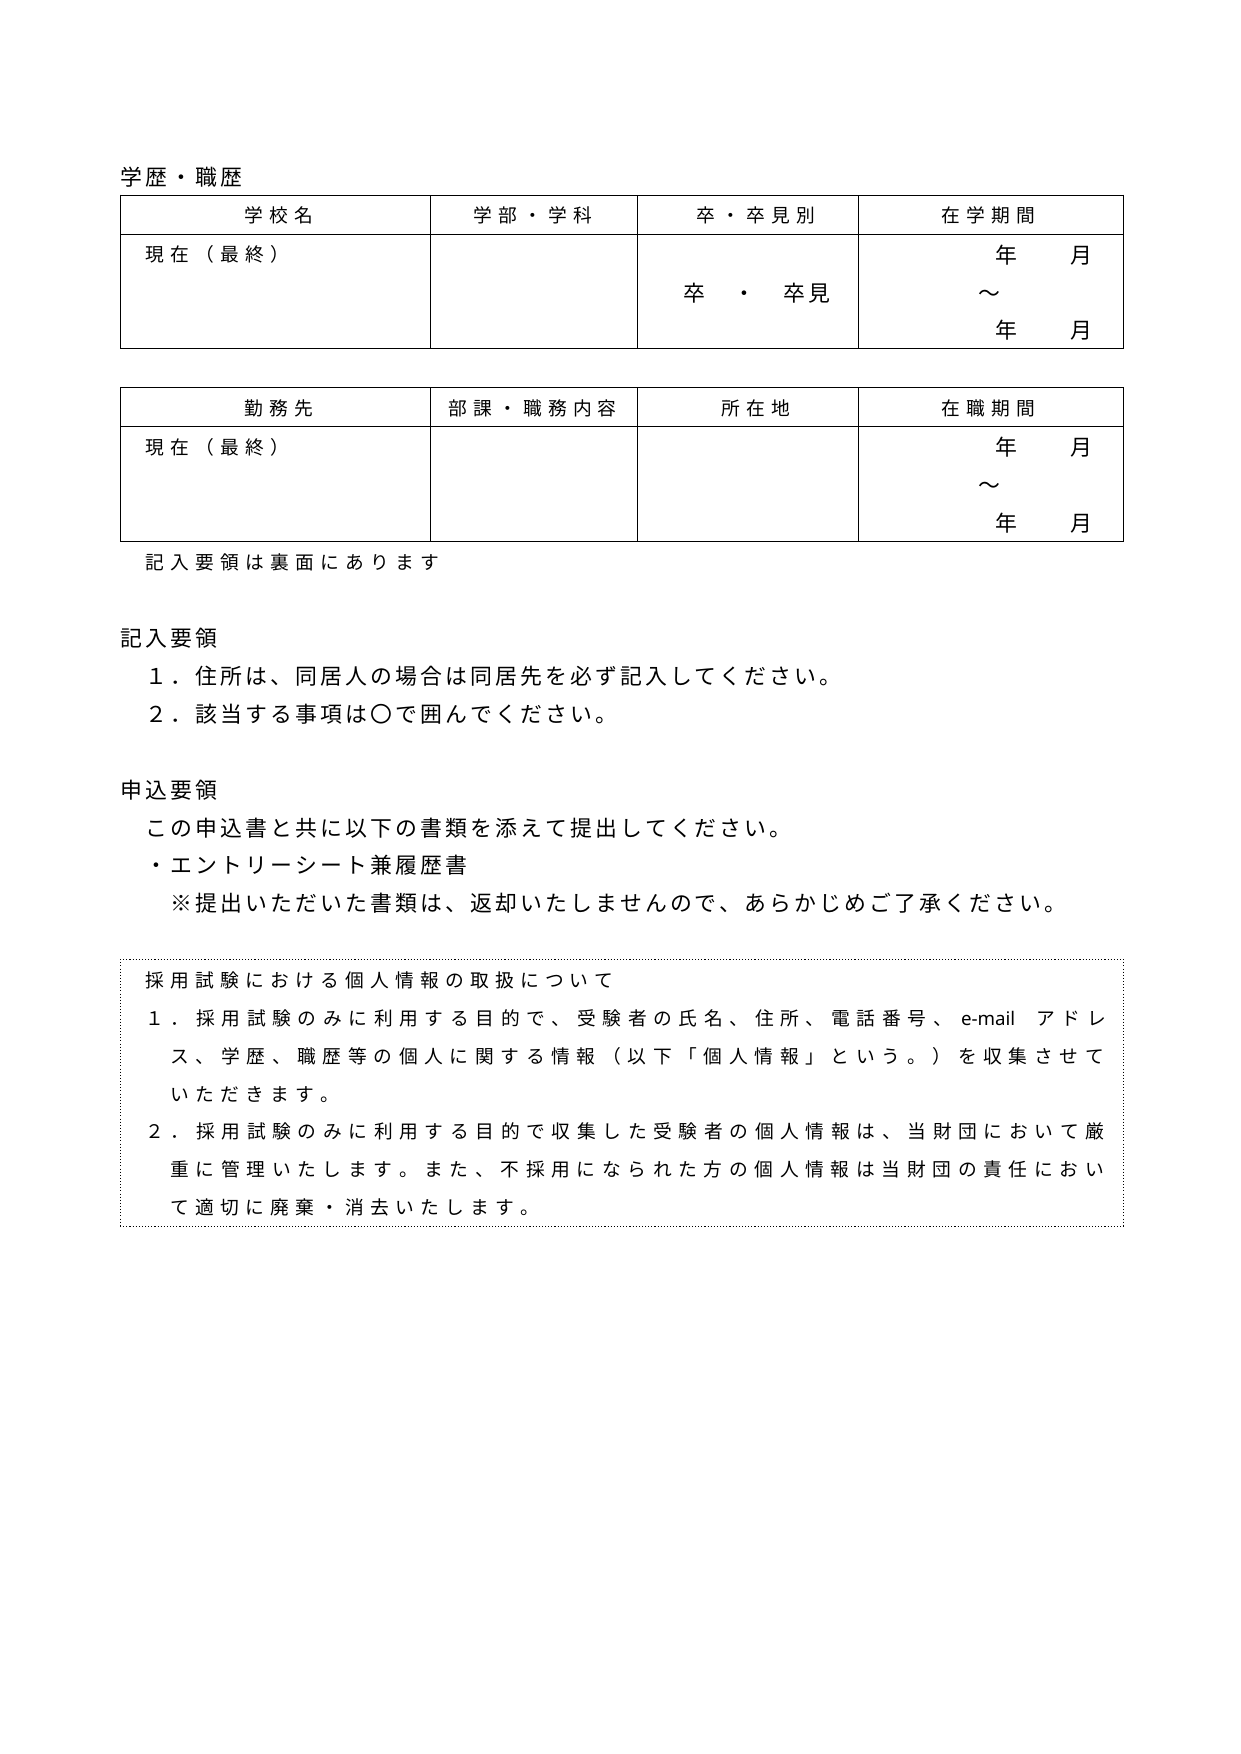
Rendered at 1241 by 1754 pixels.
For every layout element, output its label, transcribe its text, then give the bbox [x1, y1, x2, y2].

table_header 学校名 [121, 196, 430, 233]
table_cell [638, 427, 858, 541]
text ・エントリーシート兼履歴書 [120, 845, 1120, 883]
text この申込書と共に以下の書類を添えて提出してください。 [120, 807, 1120, 845]
text ２．該当する事項は〇で囲んでください。 [120, 694, 1120, 732]
text 学歴・職歴 [120, 157, 1120, 194]
table_header 在学期間 [859, 196, 1123, 233]
text 申込要領 [120, 769, 1120, 807]
table_cell [431, 427, 637, 541]
table_cell 卒 ・ 卒見 [638, 235, 858, 348]
table_cell 年 月 ～ 年 月 [859, 235, 1123, 348]
text 記入要領は裏面にあります [120, 542, 1120, 580]
table_cell 現在（最終） [121, 235, 430, 348]
table_cell 年 月 ～ 年 月 [859, 427, 1123, 541]
table_header 卒・卒見別 [638, 196, 858, 233]
text ※提出いただいた書類は、返却いたしませんので、あらかじめご了承ください。 [120, 883, 1120, 921]
text １．住所は、同居人の場合は同居先を必ず記入してください。 [120, 656, 1120, 694]
table_header 勤務先 [121, 388, 430, 426]
text 記入要領 [120, 618, 1120, 656]
table_header 採用試験における個人情報の取扱について １．採用試験のみに利用する目的で、受験者の氏名、住所、電話番号、e-mailアドレス、学歴、職歴等の個人に関する情報（以下「個人情報」という。）を収集させていただきます。 ２．採用試験のみに利用する目的で収集した受験者の個人情報は、当財団において厳重に管理いたします。また、不採用になられた方の個人情報は当財団の責任において適切に廃棄・消去いたします。 [121, 959, 1123, 1226]
table_cell [431, 235, 637, 348]
table_header 学部・学科 [431, 196, 637, 233]
table_header 所在地 [638, 388, 858, 426]
table_header 在職期間 [859, 388, 1123, 426]
table_header 部課・職務内容 [431, 388, 637, 426]
table_cell 現在（最終） [121, 427, 430, 541]
